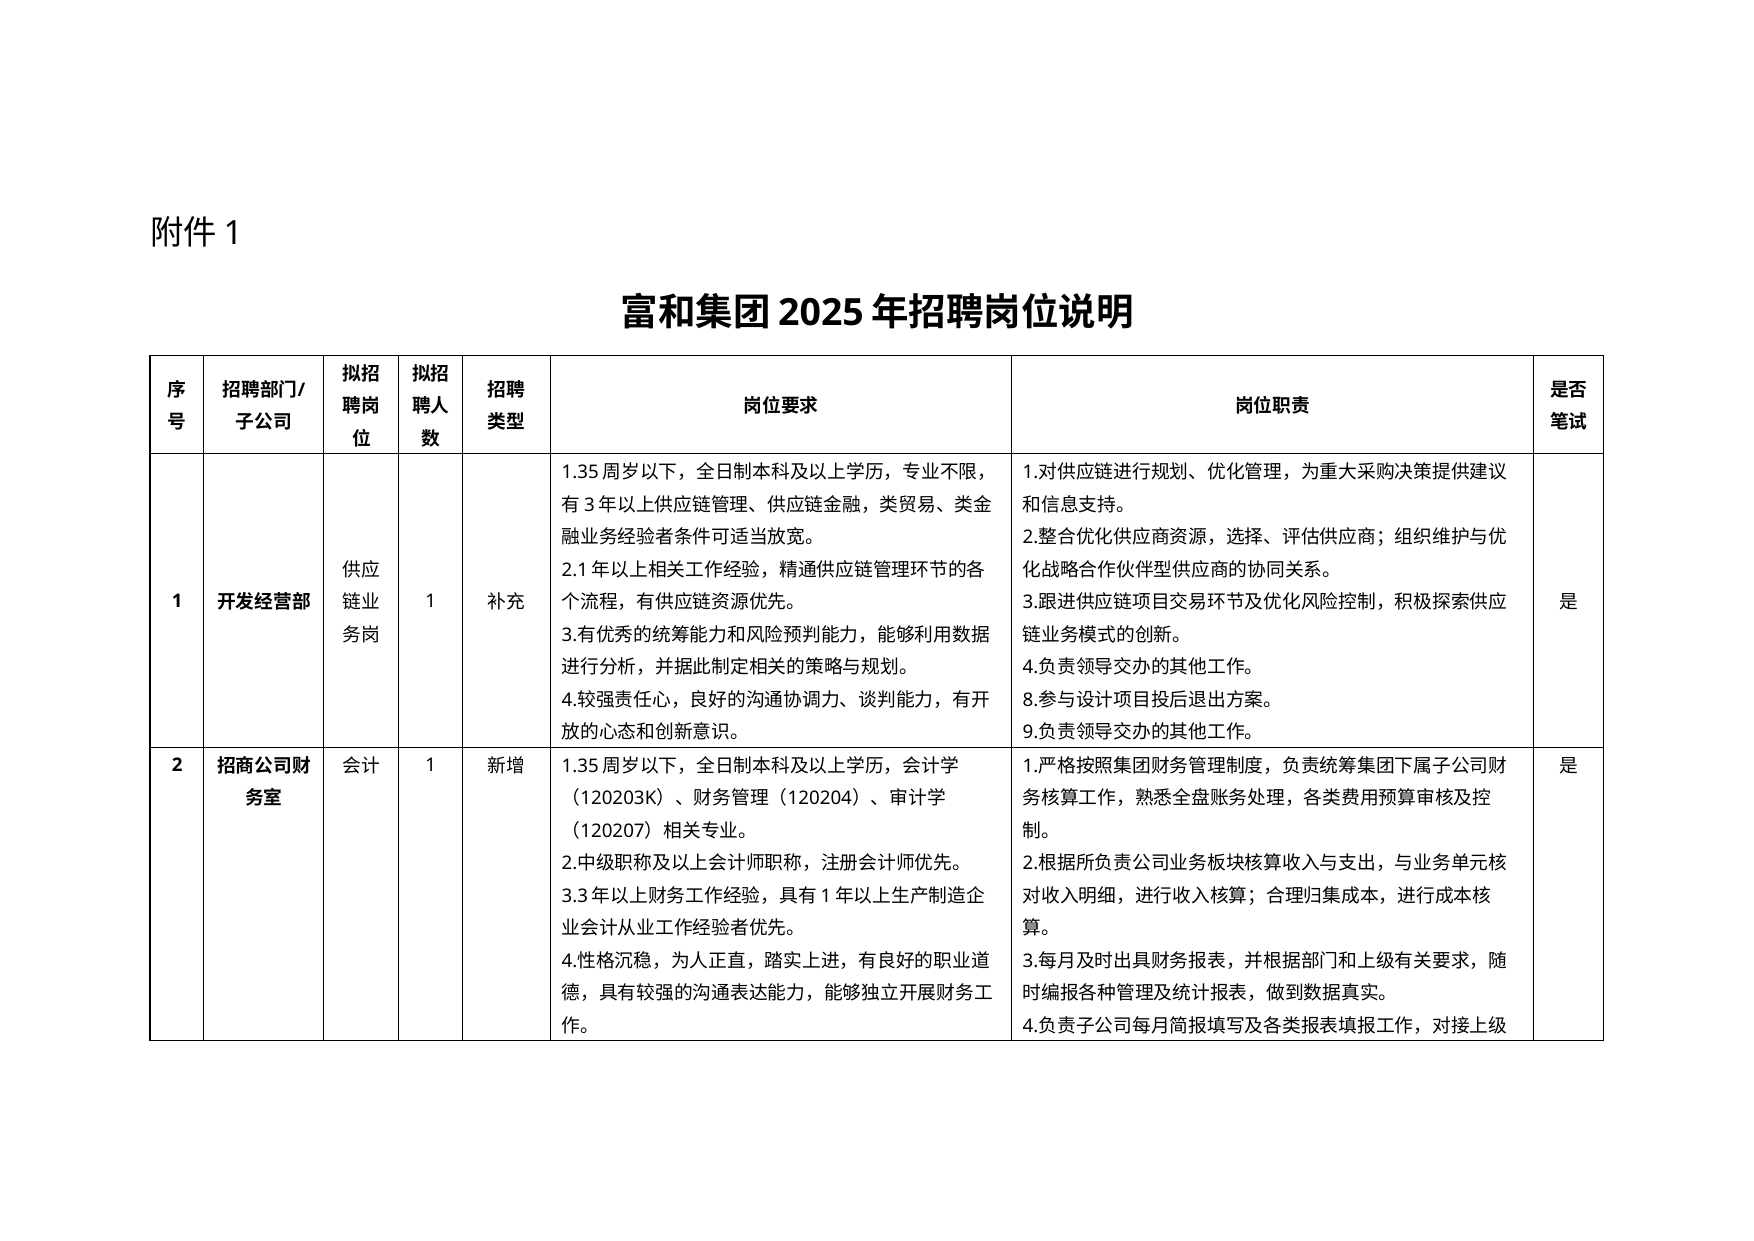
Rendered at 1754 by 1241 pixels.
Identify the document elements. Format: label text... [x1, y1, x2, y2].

table_cell 补充 [463, 454, 550, 747]
table_cell 1 [399, 748, 462, 1040]
table_cell 1 [151, 454, 203, 747]
table_cell 招商公司财务室 [204, 748, 323, 1040]
table_cell 会计 [324, 748, 398, 1040]
table_cell 新增 [463, 748, 550, 1040]
table_cell 岗位职责 [1012, 356, 1533, 453]
table_cell 招聘部门/子公司 [204, 356, 323, 453]
table_cell 是 [1534, 454, 1603, 747]
table_cell 供应链业务岗 [324, 454, 398, 747]
table_cell 开发经营部 [204, 454, 323, 747]
table_cell 是否笔试 [1534, 356, 1603, 453]
table_cell 序号 [151, 356, 203, 453]
table_cell 2 [151, 748, 203, 1040]
text 附件1 [150, 198, 1604, 263]
table_cell 1.严格按照集团财务管理制度，负责统筹集团下属子公司财务核算工作，熟悉全盘账务处理，各类费用预算审核及控制。 2.根据所负责公司业务板块核算收入与支出，与业务单元核对收入明细，进行收入核算；合理归集成本，进行成本核算。 3.每月及时出具财务报表，并根据部门和上级有关要求，随时编报各种管理及统计报表，做到数据真实。 4.负责子公司每月简报填写及各类报表填报工作，对接上级单位做好数据统计工作。 5.负责子公司与集团/集团其他子公司各项往来的对账和管理工作。 6.负责子公司税务筹划和纳税申报。 7.负责领导交办的其他工作。 [1012, 748, 1533, 1040]
table_cell 拟招聘岗位 [324, 356, 398, 453]
table_cell 拟招聘人数 [399, 356, 462, 453]
table_cell 是 [1534, 748, 1603, 1040]
table_header 富和集团2025年招聘岗位说明 [150, 263, 1604, 355]
table_cell 招聘 类型 [463, 356, 550, 453]
table_cell 1.对供应链进行规划、优化管理，为重大采购决策提供建议和信息支持。 2.整合优化供应商资源，选择、评估供应商；组织维护与优化战略合作伙伴型供应商的协同关系。 3.跟进供应链项目交易环节及优化风险控制，积极探索供应链业务模式的创新。 4.负责领导交办的其他工作。 8.参与设计项目投后退出方案。 9.负责领导交办的其他工作。 [1012, 454, 1533, 747]
table_cell 1.35周岁以下，全日制本科及以上学历，专业不限，有3年以上供应链管理、供应链金融，类贸易、类金融业务经验者条件可适当放宽。 2.1年以上相关工作经验，精通供应链管理环节的各个流程，有供应链资源优先。 3.有优秀的统筹能力和风险预判能力，能够利用数据进行分析，并据此制定相关的策略与规划。 4.较强责任心，良好的沟通协调力、谈判能力，有开放的心态和创新意识。 [551, 454, 1011, 747]
table_cell 1 [399, 454, 462, 747]
table_cell 岗位要求 [551, 356, 1011, 453]
table_cell 1.35周岁以下，全日制本科及以上学历，会计学（120203K）、财务管理（120204）、审计学（120207）相关专业。 2.中级职称及以上会计师职称，注册会计师优先。 3.3年以上财务工作经验，具有1年以上生产制造企业会计从业工作经验者优先。 4.性格沉稳，为人正直，踏实上进，有良好的职业道德，具有较强的沟通表达能力，能够独立开展财务工作。 [551, 748, 1011, 1040]
